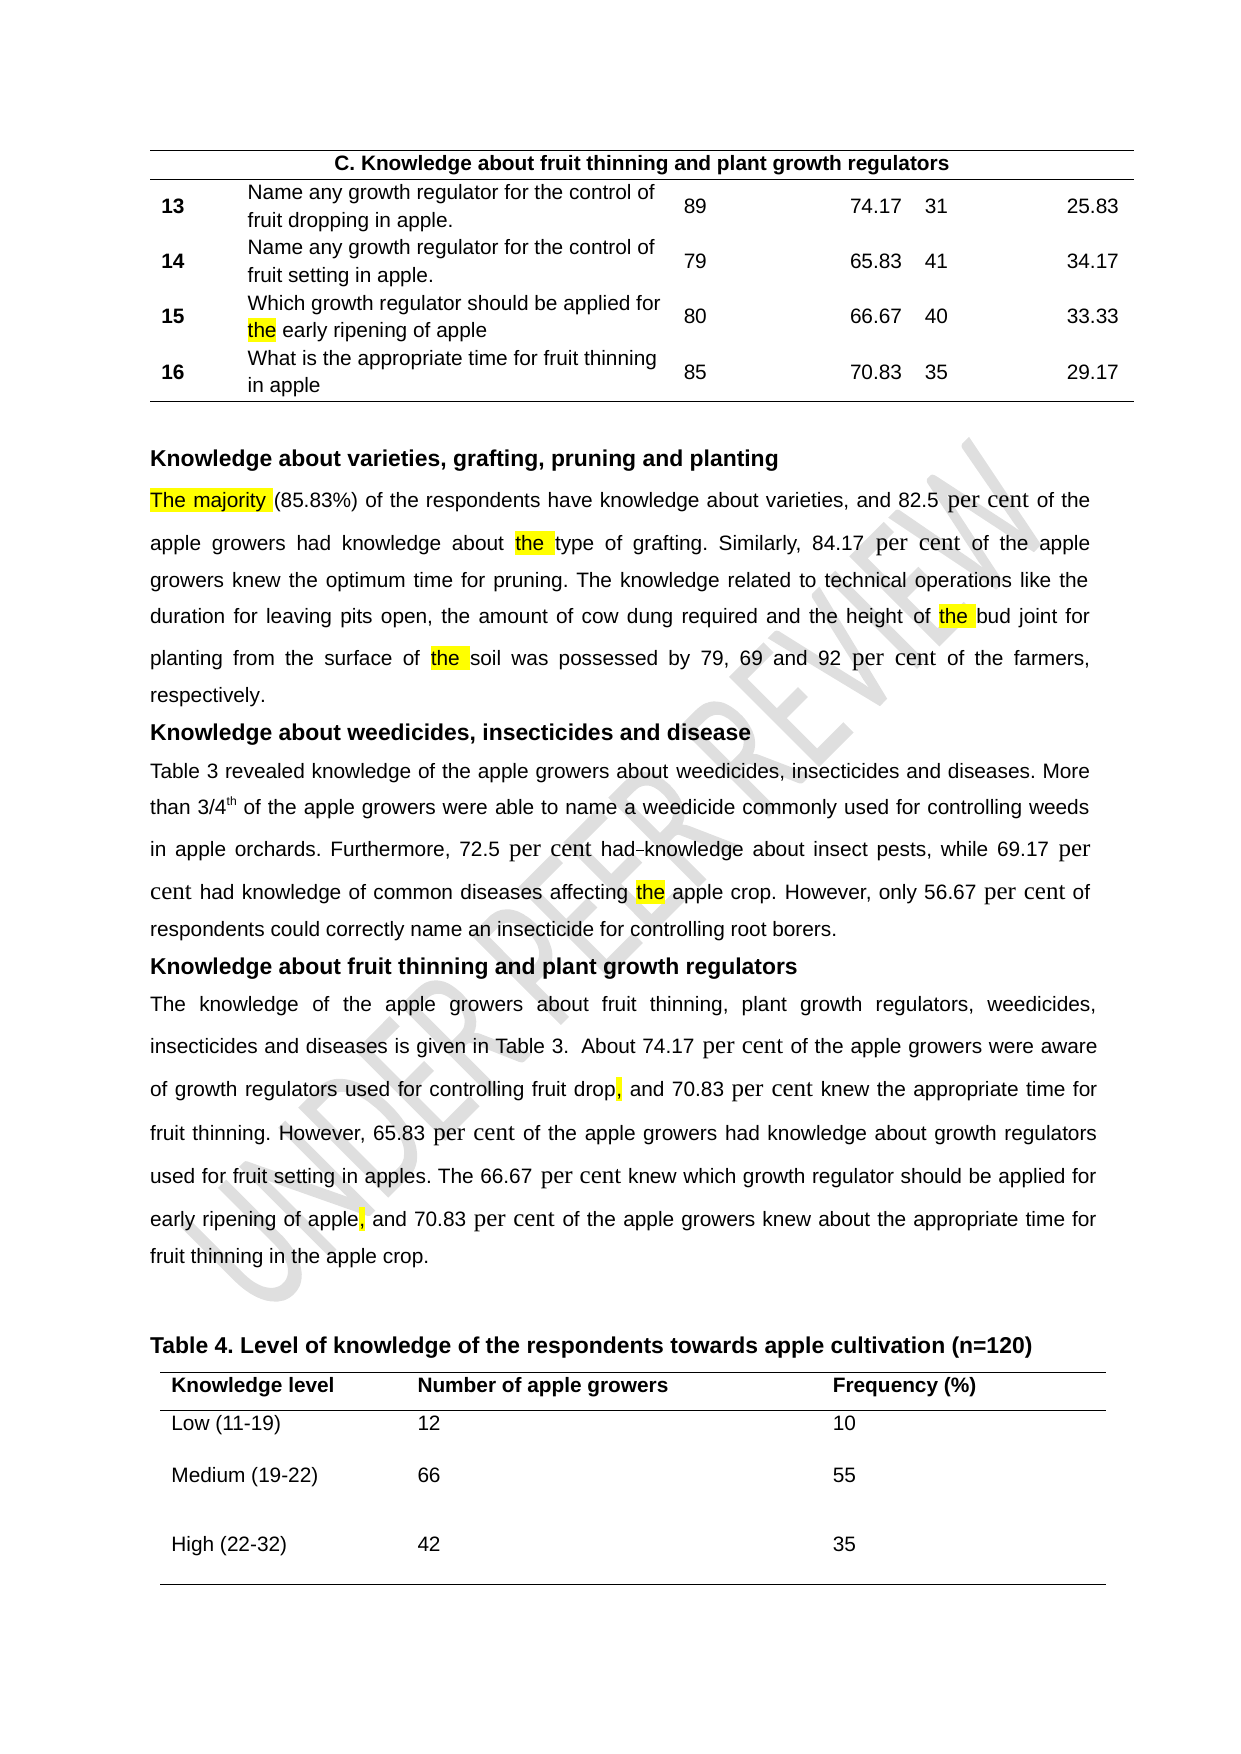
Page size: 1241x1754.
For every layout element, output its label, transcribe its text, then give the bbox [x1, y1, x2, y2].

table_cell 31 [913, 180, 1055, 235]
table_header Number of apple growers [406, 1373, 821, 1410]
table_cell Low (11-19) [160, 1411, 406, 1448]
table_cell 55 [821, 1448, 1106, 1516]
text The knowledge of the apple growers about fruit thinning, plant growth regulators, weedicides, insecticides and diseases is given in Table 3. About 74.17 per cent of the apple growers were aware of growth regulators used for controlling fruit drop, and 70.83 per cent knew the appropriate time for fruit thinning. However, 65.83 per cent of the apple growers had knowledge about growth regulators used for fruit setting in apples. The 66.67 per cent knew which growth regulator should be applied for early ripening of apple, and 70.83 per cent of the apple growers knew about the appropriate time for fruit thinning in the apple crop. [150, 992, 1097, 1268]
table_cell 66 [406, 1448, 821, 1516]
table_cell 35 [821, 1516, 1106, 1584]
table_cell 40 [913, 291, 1055, 346]
table_cell What is the appropriate time for fruit thinning in apple [236, 346, 672, 401]
text Knowledge about fruit thinning and plant growth regulators [150, 953, 1090, 979]
table_cell 29.17 [1055, 346, 1134, 401]
table_header Knowledge level [160, 1373, 406, 1410]
table_cell 74.17 [839, 180, 913, 235]
table_cell Which growth regulator should be applied for the early ripening of apple [236, 291, 672, 346]
table_cell 89 [672, 180, 838, 235]
text Knowledge about varieties, grafting, pruning and planting [150, 445, 1090, 471]
table_cell 13 [150, 180, 236, 235]
table_cell 12 [406, 1411, 821, 1448]
table_cell 65.83 [839, 235, 913, 291]
table_cell Medium (19-22) [160, 1448, 406, 1516]
table_cell 85 [672, 346, 838, 401]
table_cell 10 [821, 1411, 1106, 1448]
table_cell 41 [913, 235, 1055, 291]
table_cell Name any growth regulator for the control of fruit setting in apple. [236, 235, 672, 291]
text Table 3 revealed knowledge of the apple growers about weedicides, insecticides and diseases. More than 3/4th of the apple growers were able to name a weedicide commonly used for controlling weeds in apple orchards. Furthermore, 72.5 per cent had knowledge about insect pests, while 69.17 per cent had knowledge of common diseases affecting the apple crop. However, only 56.67 per cent of respondents could correctly name an insecticide for controlling root borers. [150, 758, 1090, 941]
table_cell 70.83 [839, 346, 913, 401]
table_cell 14 [150, 235, 236, 291]
table_cell High (22-32) [160, 1516, 406, 1584]
table_cell 66.67 [839, 291, 913, 346]
table_header Frequency (%) [821, 1373, 1106, 1410]
text Table 4. Level of knowledge of the respondents towards apple cultivation (n=120) [150, 1332, 1090, 1358]
table_cell C. Knowledge about fruit thinning and plant growth regulators [150, 151, 1134, 179]
table_cell 34.17 [1055, 235, 1134, 291]
table_cell 42 [406, 1516, 821, 1584]
table_cell 33.33 [1055, 291, 1134, 346]
text Knowledge about weedicides, insecticides and disease [150, 719, 1090, 745]
table_cell 35 [913, 346, 1055, 401]
table_cell 25.83 [1055, 180, 1134, 235]
text The majority (85.83%) of the respondents have knowledge about varieties, and 82.5 per cent of the apple growers had knowledge about the type of grafting. Similarly, 84.17 per cent of the apple growers knew the optimum time for pruning. The knowledge related to technical operations like the duration for leaving pits open, the amount of cow dung required and the height of the bud joint for planting from the surface of the soil was possessed by 79, 69 and 92 per cent of the farmers, respectively. [150, 484, 1090, 707]
table_cell 16 [150, 346, 236, 401]
table_cell 80 [672, 291, 838, 346]
table_cell Name any growth regulator for the control of fruit dropping in apple. [236, 180, 672, 235]
table_cell 15 [150, 291, 236, 346]
table_cell 79 [672, 235, 838, 291]
